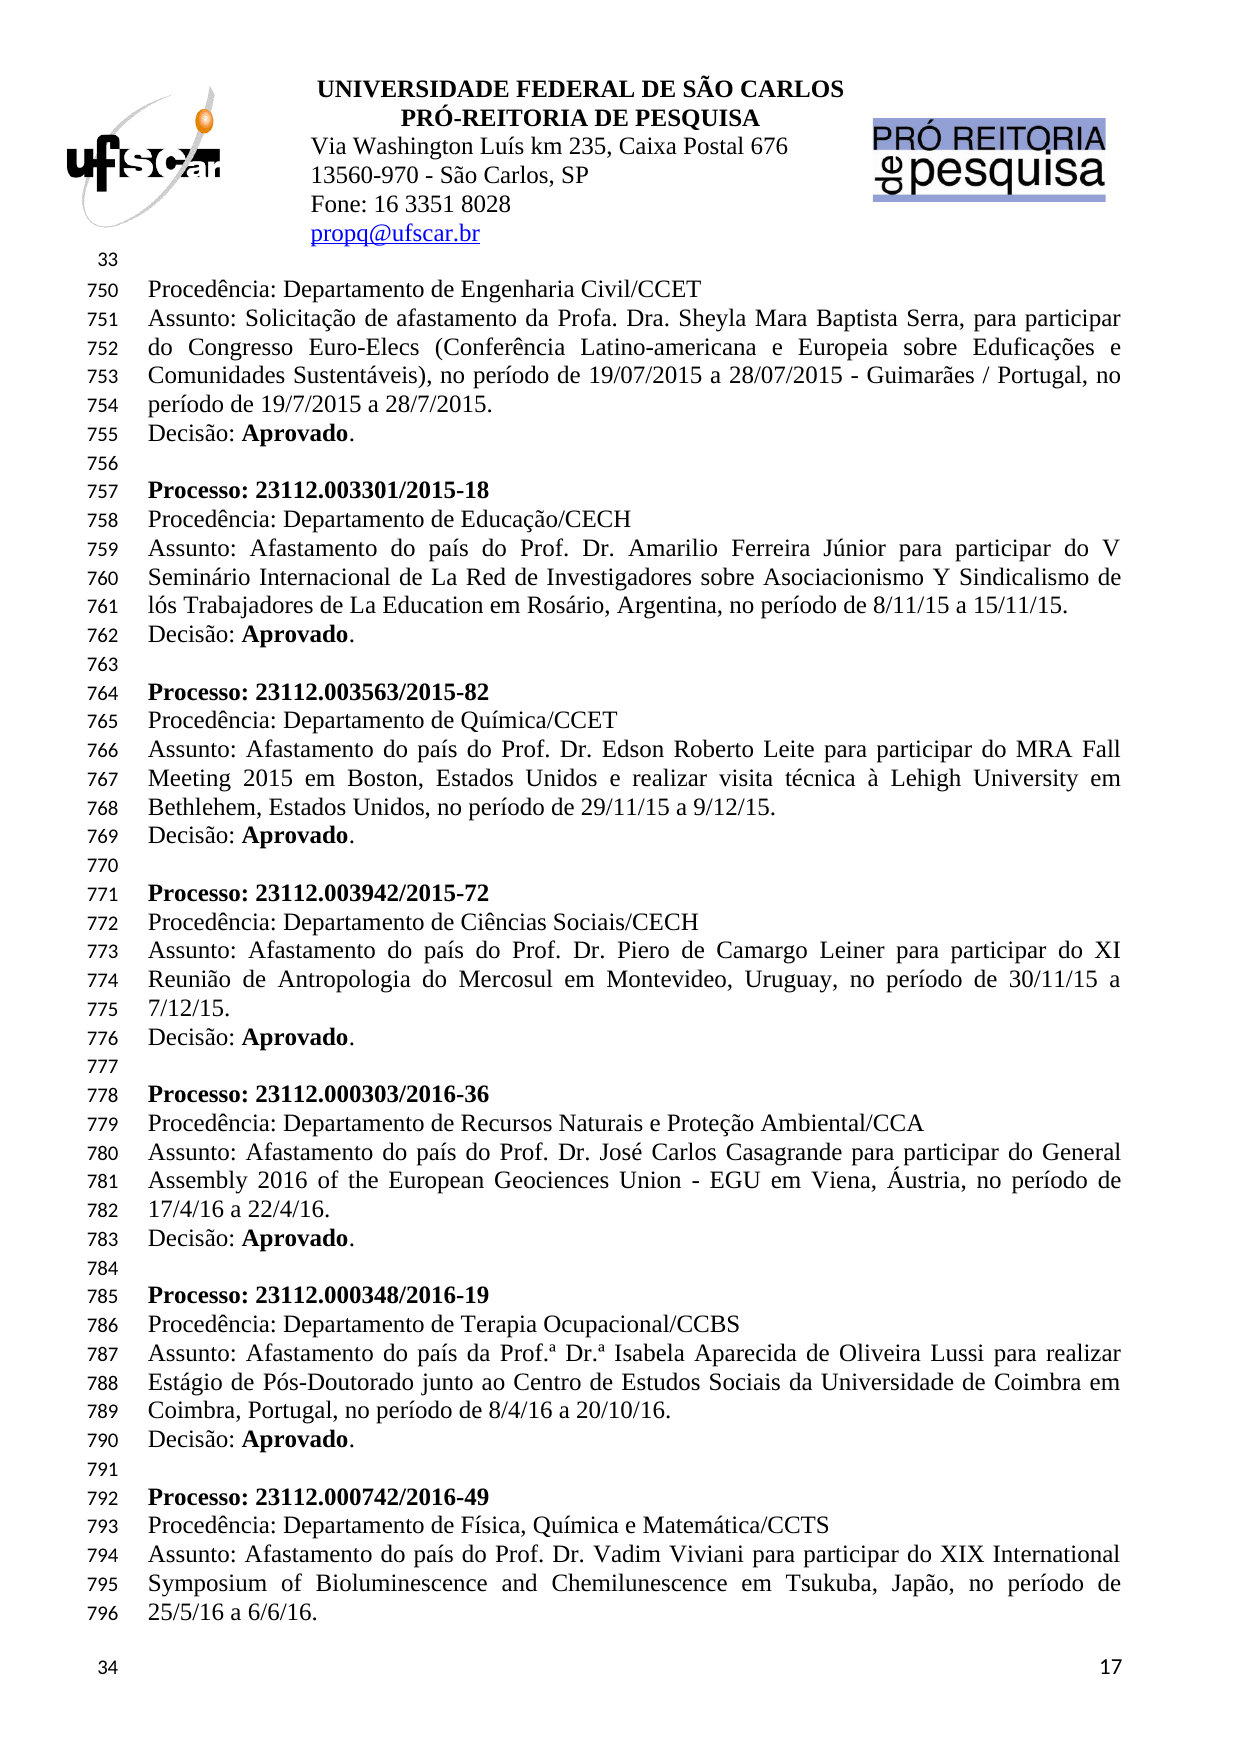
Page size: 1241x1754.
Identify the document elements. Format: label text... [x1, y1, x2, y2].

text Procedência: Departamento de Ciências Sociais/CECH [148, 907, 1122, 936]
text Procedência: Departamento de Engenharia Civil/CCET [148, 274, 1122, 303]
text Procedência: Departamento de Terapia Ocupacional/CCBS [148, 1309, 1122, 1338]
text Assunto: Afastamento do país do Prof. Dr. Amarilio Ferreira Júnior para participar do V Seminário Internacional de La Red de Investigadores sobre Asociacionismo Y Sindicalismo de lós Trabajadores de La Education em Rosário, Argentina, no período de 8/11/15 a 15/11/15. [148, 533, 1122, 619]
text Assunto: Afastamento do país do Prof. Dr. Edson Roberto Leite para participar do MRA Fall Meeting 2015 em Boston, Estados Unidos e realizar visita técnica à Lehigh University em Bethlehem, Estados Unidos, no período de 29/11/15 a 9/12/15. [148, 734, 1122, 821]
text Processo: 23112.000303/2016-36 [148, 1079, 1122, 1108]
text Procedência: Departamento de Física, Química e Matemática/CCTS [148, 1511, 1122, 1539]
text Processo: 23112.003942/2015-72 [148, 878, 1122, 907]
text Processo: 23112.003301/2015-18 [148, 476, 1122, 504]
text Procedência: Departamento de Educação/CECH [148, 504, 1122, 533]
text Decisão: Aprovado. [148, 418, 1122, 447]
text Assunto: Solicitação de afastamento da Profa. Dra. Sheyla Mara Baptista Serra, para participar do Congresso Euro-Elecs (Conferência Latino-americana e Europeia sobre Eduficações e Comunidades Sustentáveis), no período de 19/07/2015 a 28/07/2015 - Guimarães / Portugal, no período de 19/7/2015 a 28/7/2015. [148, 303, 1122, 418]
picture [66, 86, 220, 234]
text Decisão: Aprovado. [148, 1424, 1122, 1453]
text Processo: 23112.003563/2015-82 [148, 677, 1122, 706]
text Procedência: Departamento de Recursos Naturais e Proteção Ambiental/CCA [148, 1108, 1122, 1137]
text Decisão: Aprovado. [148, 619, 1122, 648]
picture [872, 118, 1106, 202]
text Assunto: Afastamento do país da Prof.ª Dr.ª Isabela Aparecida de Oliveira Lussi para realizar Estágio de Pós-Doutorado junto ao Centro de Estudos Sociais da Universidade de Coimbra em Coimbra, Portugal, no período de 8/4/16 a 20/10/16. [148, 1338, 1122, 1424]
text Decisão: Aprovado. [148, 1223, 1122, 1252]
text Assunto: Afastamento do país do Prof. Dr. José Carlos Casagrande para participar do General Assembly 2016 of the European Geociences Union - EGU em Viena, Áustria, no período de 17/4/16 a 22/4/16. [148, 1137, 1122, 1223]
text Processo: 23112.000348/2016-19 [148, 1281, 1122, 1309]
text Processo: 23112.000742/2016-49 [148, 1482, 1122, 1511]
text Assunto: Afastamento do país do Prof. Dr. Piero de Camargo Leiner para participar do XI Reunião de Antropologia do Mercosul em Montevideo, Uruguay, no período de 30/11/15 a 7/12/15. [148, 936, 1122, 1022]
text Decisão: Aprovado. [148, 1022, 1122, 1051]
text Assunto: Afastamento do país do Prof. Dr. Vadim Viviani para participar do XIX International Symposium of Bioluminescence and Chemilunescence em Tsukuba, Japão, no período de 25/5/16 a 6/6/16. [148, 1539, 1122, 1626]
text Decisão: Aprovado. [148, 821, 1122, 849]
text Procedência: Departamento de Química/CCET [148, 706, 1122, 734]
